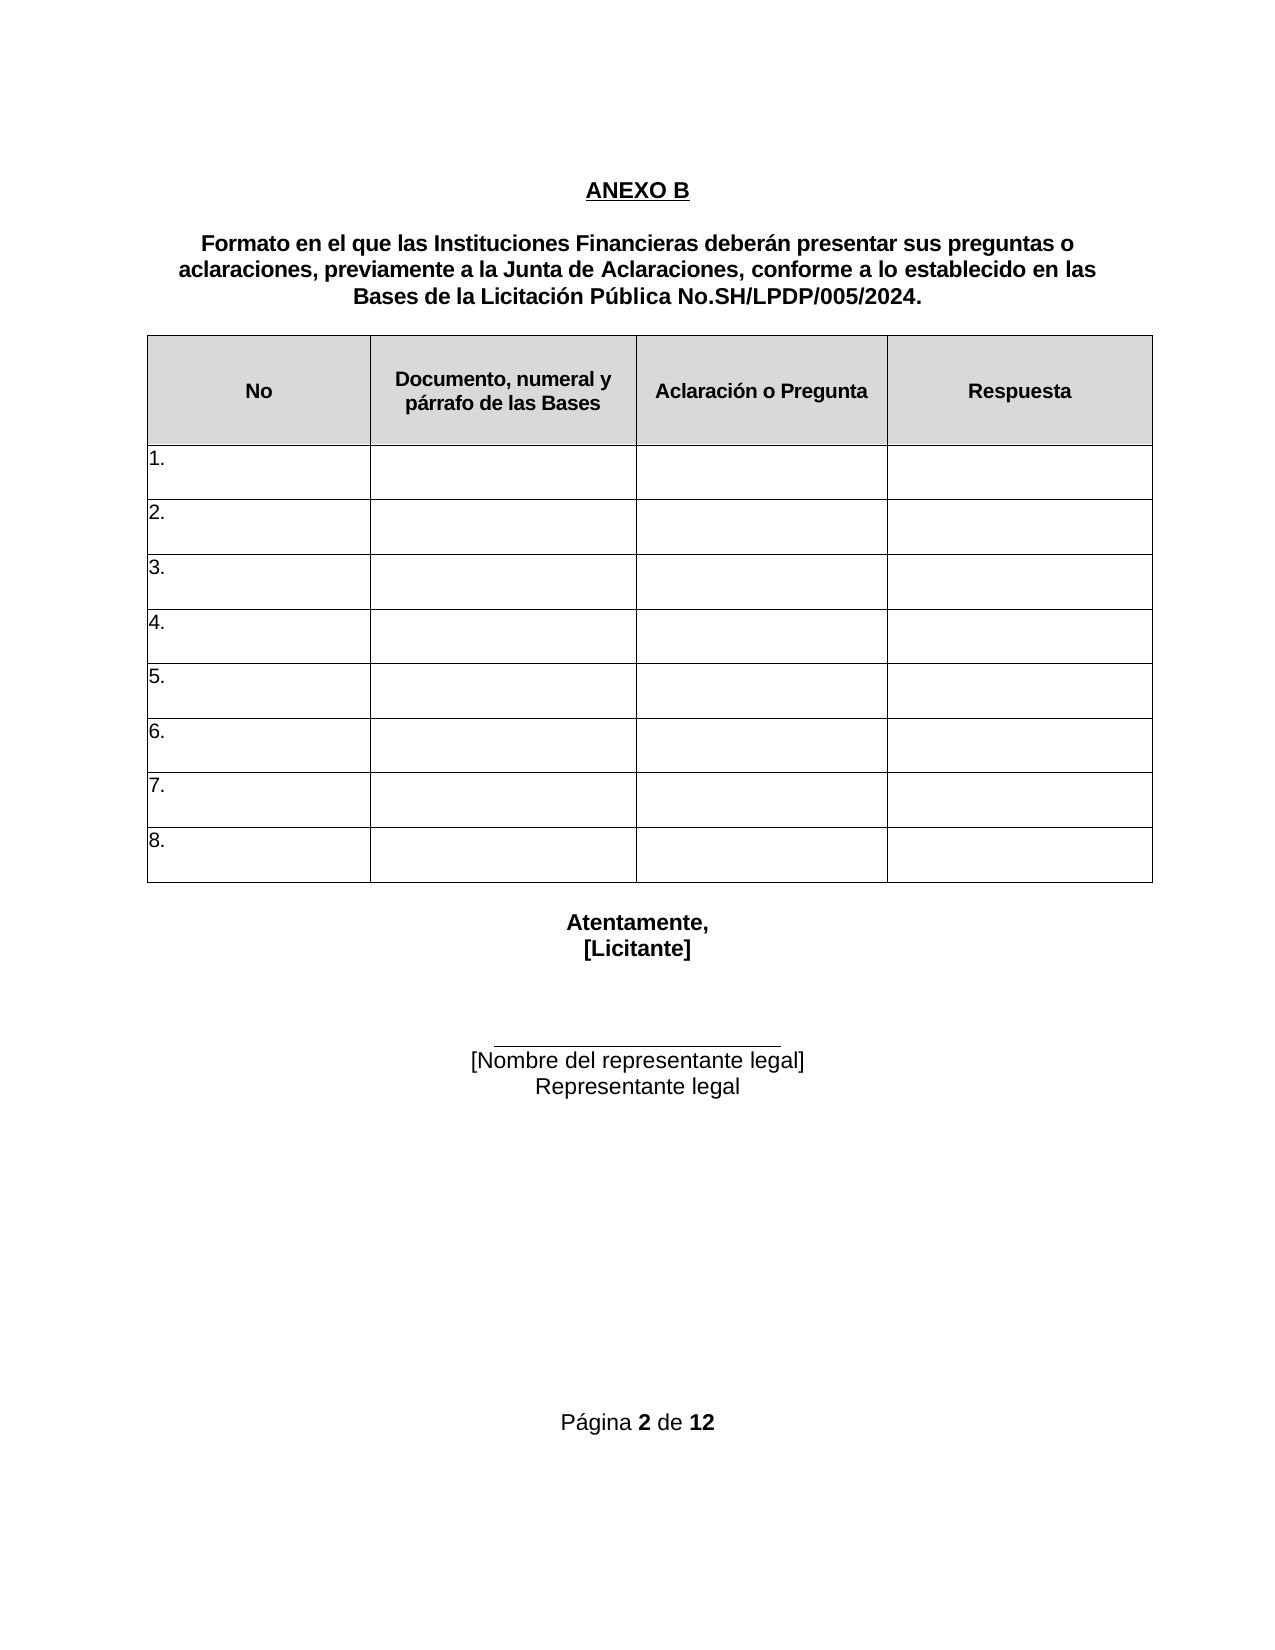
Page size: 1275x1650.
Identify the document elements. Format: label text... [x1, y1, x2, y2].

table_cell [637, 446, 887, 499]
table_cell [888, 828, 1152, 882]
text [Nombre del representante legal] [148, 1041, 1127, 1073]
table_cell [888, 500, 1152, 554]
table_header Aclaración o Pregunta [637, 336, 887, 444]
table_cell [371, 500, 636, 554]
text Atentamente, [148, 909, 1127, 935]
table_cell [637, 773, 887, 827]
table_cell [888, 664, 1152, 718]
table_cell 2. [148, 500, 370, 554]
table_cell [888, 610, 1152, 663]
table_cell [371, 719, 636, 772]
table_cell [637, 664, 887, 718]
table_cell [888, 446, 1152, 499]
text Formato en el que las Instituciones Financieras deberán presentar sus preguntas o aclaraciones, previamente a la Junta de Aclaraciones, conforme a lo establecido en las Bases de la Licitación Pública No.SH/LPDP/005/2024. [148, 230, 1127, 309]
text Representante legal [148, 1073, 1127, 1099]
table_cell [371, 555, 636, 608]
table_cell [371, 610, 636, 663]
table_cell [888, 719, 1152, 772]
table_cell [371, 773, 636, 827]
table_cell 6. [148, 719, 370, 772]
subtitle ANEXO B [148, 177, 1127, 203]
table_cell [637, 555, 887, 608]
table_cell [371, 828, 636, 882]
table_cell 8. [148, 828, 370, 882]
table_cell [371, 664, 636, 718]
table_cell 1. [148, 446, 370, 499]
text [Licitante] [148, 935, 1127, 962]
table_cell [637, 719, 887, 772]
table_cell [888, 773, 1152, 827]
table_cell [371, 446, 636, 499]
table_cell 5. [148, 664, 370, 718]
table_cell [637, 828, 887, 882]
table_cell [637, 500, 887, 554]
table_cell 4. [148, 610, 370, 663]
table_header Documento, numeral y párrafo de las Bases [371, 336, 636, 444]
table_header No [148, 336, 370, 444]
table_header Respuesta [888, 336, 1152, 444]
table_cell [637, 610, 887, 663]
table_cell 3. [148, 555, 370, 608]
table_cell 7. [148, 773, 370, 827]
table_cell [888, 555, 1152, 608]
